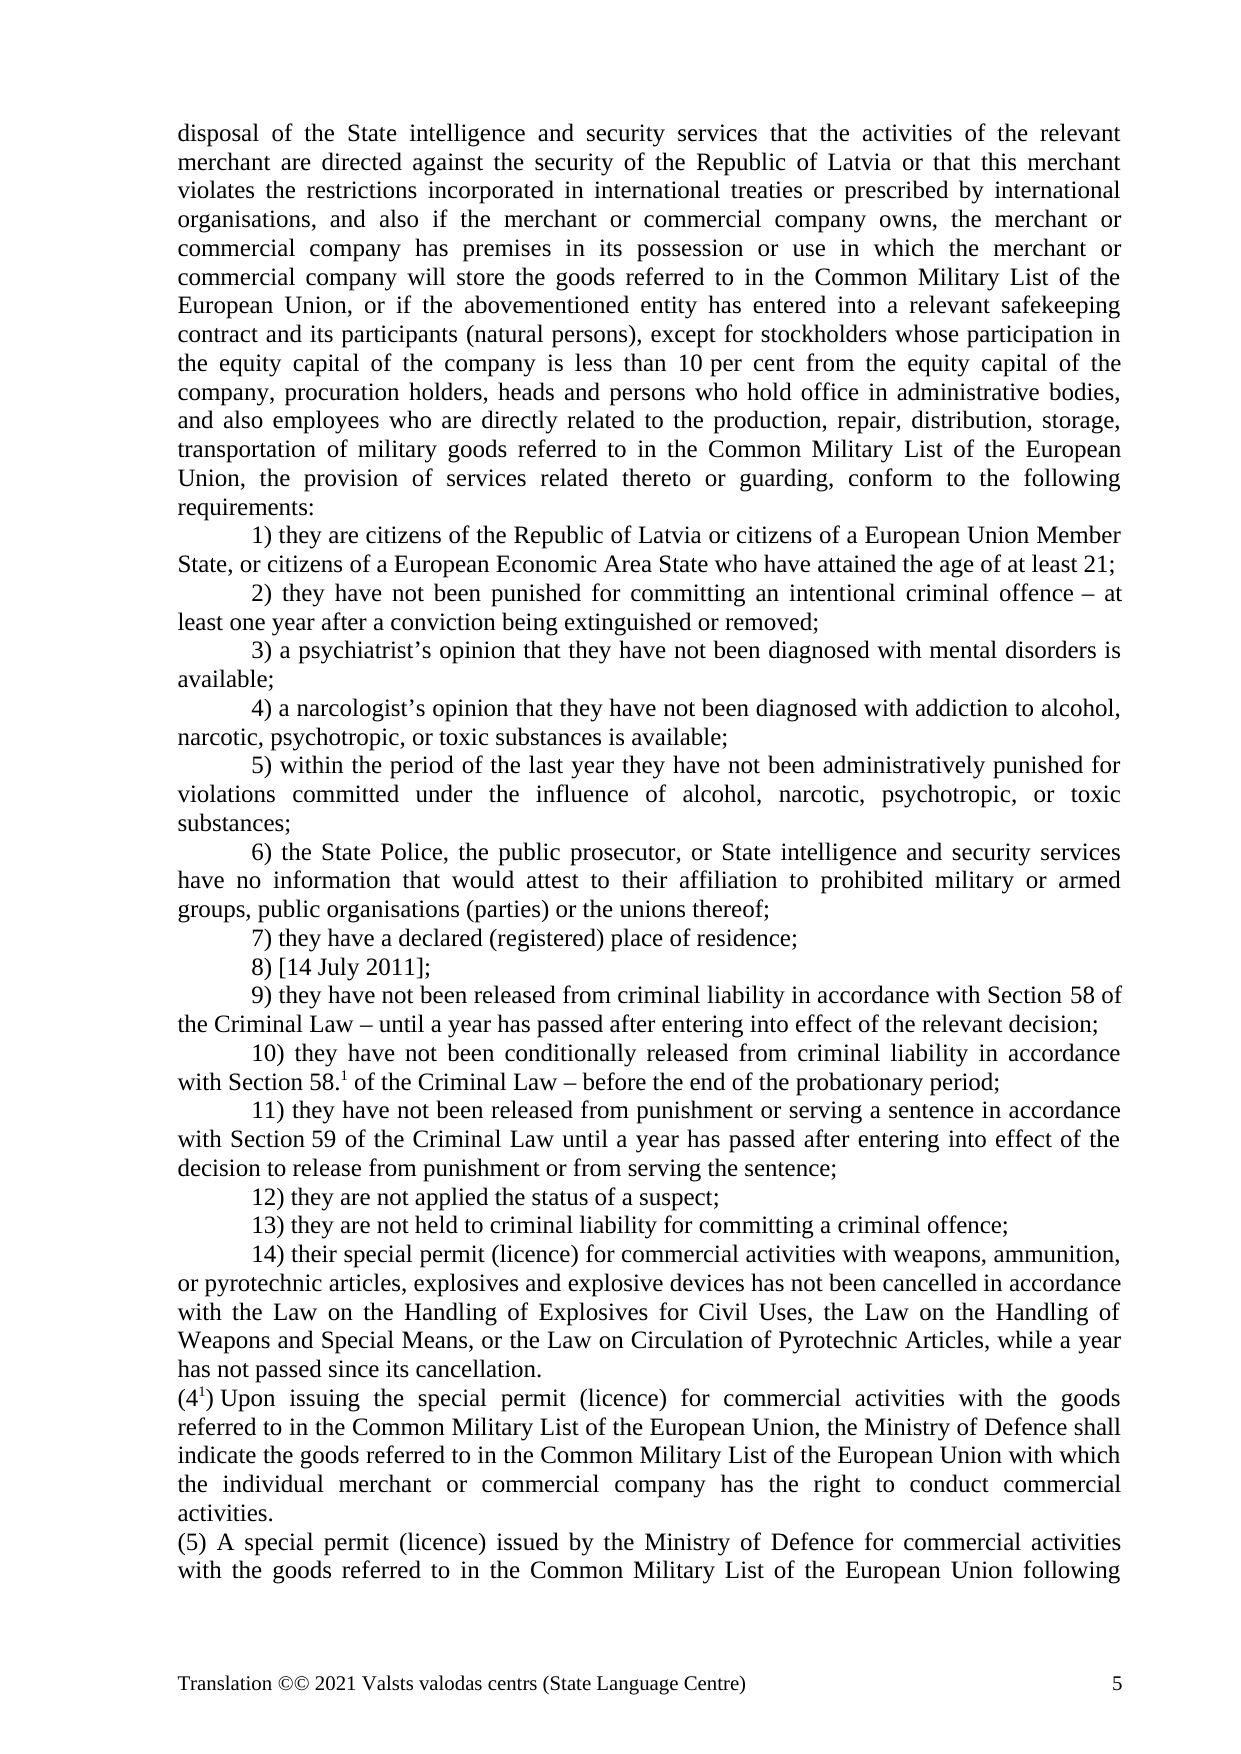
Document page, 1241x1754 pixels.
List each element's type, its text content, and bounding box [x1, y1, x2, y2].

text 4) a narcologist’s opinion that they have not been diagnosed with addiction to alcohol, narcotic, psychotropic, or toxic substances is available; [177, 693, 1122, 751]
text 5) within the period of the last year they have not been administratively punished for violations committed under the influence of alcohol, narcotic, psychotropic, or toxic substances; [177, 751, 1122, 837]
text 2) they have not been punished for committing an intentional criminal offence – at least one year after a conviction being extinguished or removed; [177, 578, 1122, 636]
text 6) the State Police, the public prosecutor, or State intelligence and security services have no information that would attest to their affiliation to prohibited military or armed groups, public organisations (parties) or the unions thereof; [177, 837, 1122, 923]
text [177, 1527, 1122, 1584]
text 11) they have not been released from punishment or serving a sentence in accordance with Section 59 of the Criminal Law until a year has passed after entering into effect of the decision to release from punishment or from serving the sentence; [177, 1096, 1122, 1182]
text 3) a psychiatrist’s opinion that they have not been diagnosed with mental disorders is available; [177, 636, 1122, 693]
text 1) they are citizens of the Republic of Latvia or citizens of a European Union Member State, or citizens of a European Economic Area State who have attained the age of at least 21; [177, 521, 1122, 578]
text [177, 118, 1122, 521]
text 8) [14 July 2011]; [177, 952, 1122, 981]
text 14) their special permit (licence) for commercial activities with weapons, ammunition, or pyrotechnic articles, explosives and explosive devices has not been cancelled in accordance with the Law on the Handling of Explosives for Civil Uses, the Law on the Handling of Weapons and Special Means, or the Law on Circulation of Pyrotechnic Articles, while a year has not passed since its cancellation. [177, 1239, 1122, 1383]
text 7) they have a declared (registered) place of residence; [177, 923, 1122, 952]
text 13) they are not held to criminal liability for committing a criminal offence; [177, 1211, 1122, 1239]
text 12) they are not applied the status of a suspect; [177, 1182, 1122, 1211]
text (41) Upon issuing the special permit (licence) for commercial activities with the goods referred to in the Common Military List of the European Union, the Ministry of Defence shall indicate the goods referred to in the Common Military List of the European Union with which the individual merchant or commercial company has the right to conduct commercial activities. [177, 1383, 1122, 1527]
text 9) they have not been released from criminal liability in accordance with Section 58 of the Criminal Law – until a year has passed after entering into effect of the relevant decision; [177, 981, 1122, 1038]
text 10) they have not been conditionally released from criminal liability in accordance with Section 58.1 of the Criminal Law – before the end of the probationary period; [177, 1038, 1122, 1096]
